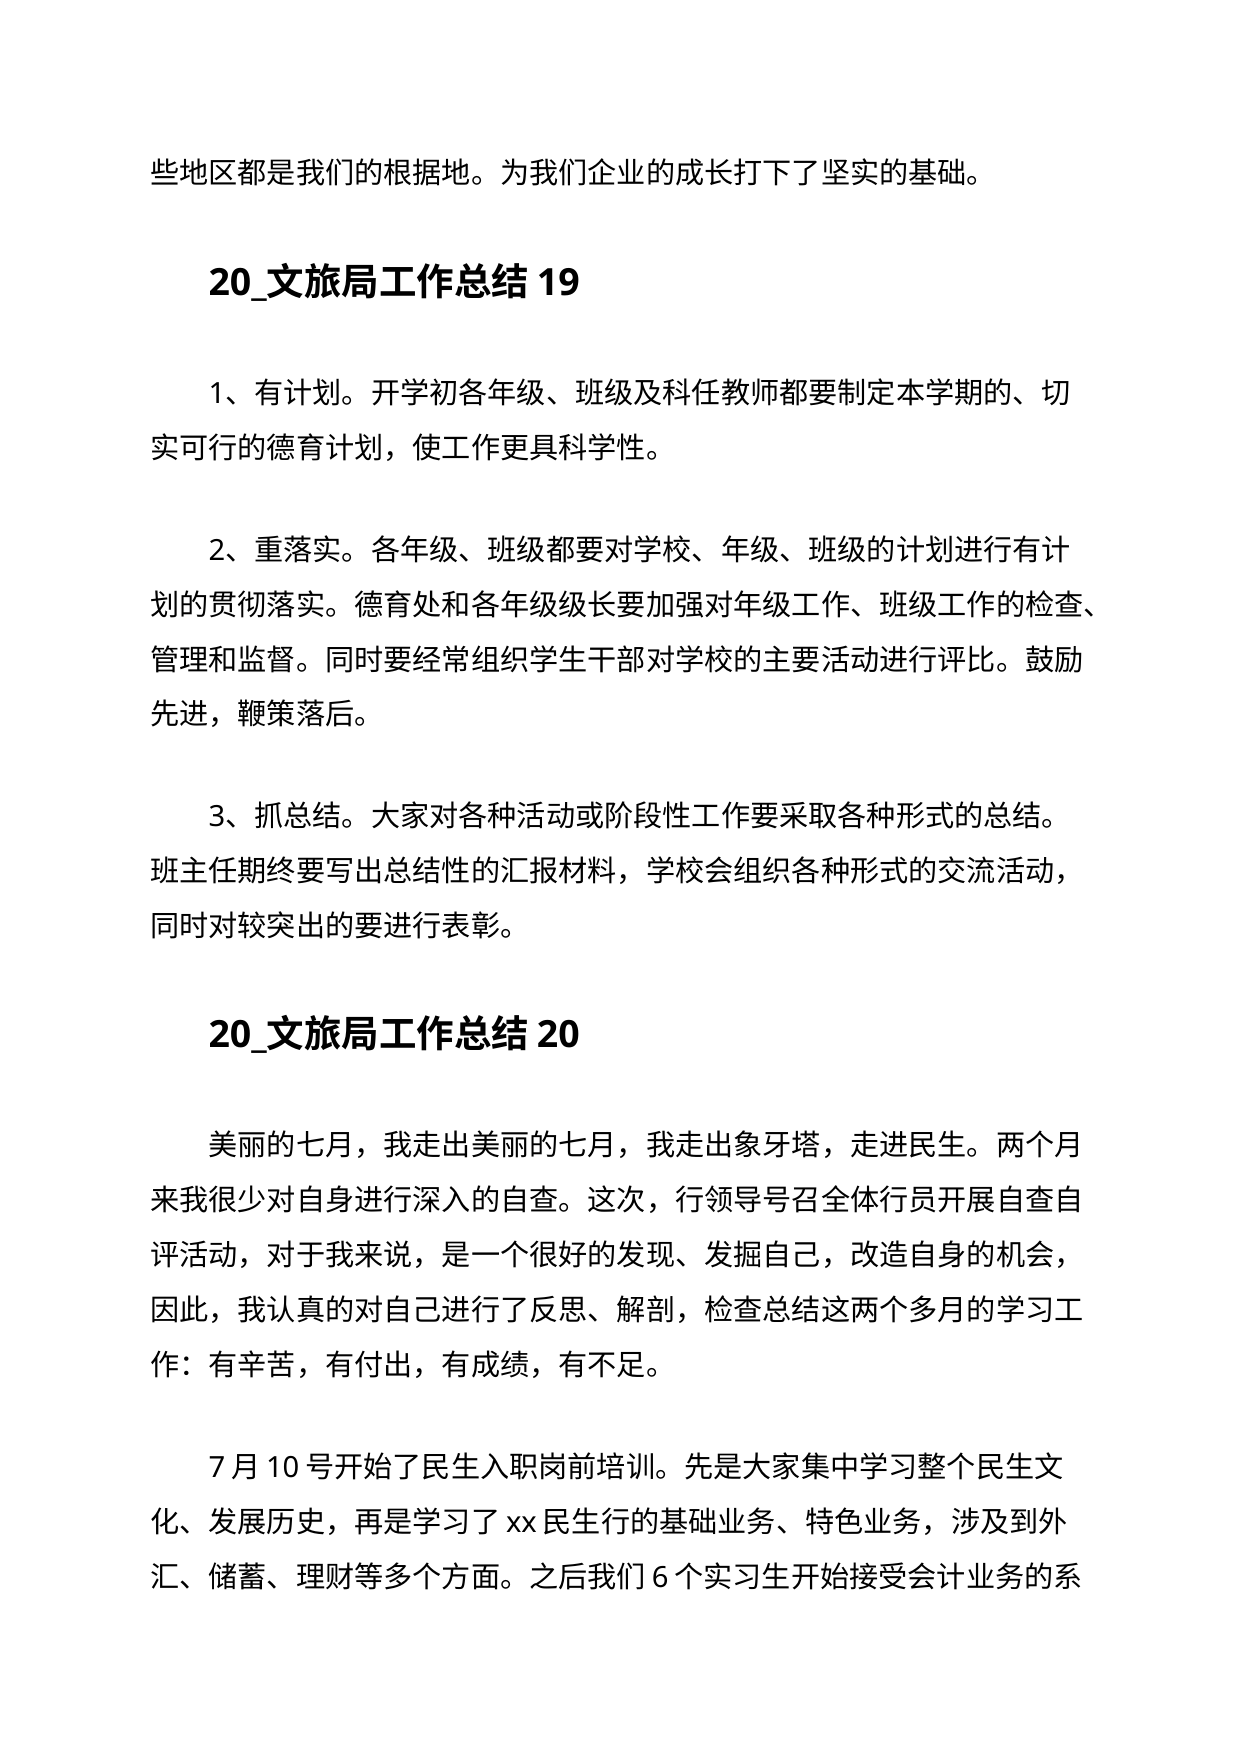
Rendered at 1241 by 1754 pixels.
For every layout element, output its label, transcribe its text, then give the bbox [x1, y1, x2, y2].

text 3、抓总结。大家对各种活动或阶段性工作要采取各种形式的总结。班主任期终要写出总结性的汇报材料，学校会组织各种形式的交流活动，同时对较突出的要进行表彰。 [150, 793, 1090, 945]
text 20_文旅局工作总结19 [150, 252, 1090, 306]
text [150, 1443, 1090, 1596]
text 20_文旅局工作总结20 [150, 1004, 1090, 1059]
text 1、有计划。开学初各年级、班级及科任教师都要制定本学期的、切实可行的德育计划，使工作更具科学性。 [150, 369, 1090, 467]
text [150, 150, 1090, 192]
text 2、重落实。各年级、班级都要对学校、年级、班级的计划进行有计划的贯彻落实。德育处和各年级级长要加强对年级工作、班级工作的检查、管理和监督。同时要经常组织学生干部对学校的主要活动进行评比。鼓励先进，鞭策落后。 [150, 526, 1090, 733]
text 美丽的七月，我走出美丽的七月，我走出象牙塔，走进民生。两个月来我很少对自身进行深入的自查。这次，行领导号召全体行员开展自查自评活动，对于我来说，是一个很好的发现、发掘自己，改造自身的机会，因此，我认真的对自己进行了反思、解剖，检查总结这两个多月的学习工作：有辛苦，有付出，有成绩，有不足。 [150, 1122, 1090, 1384]
